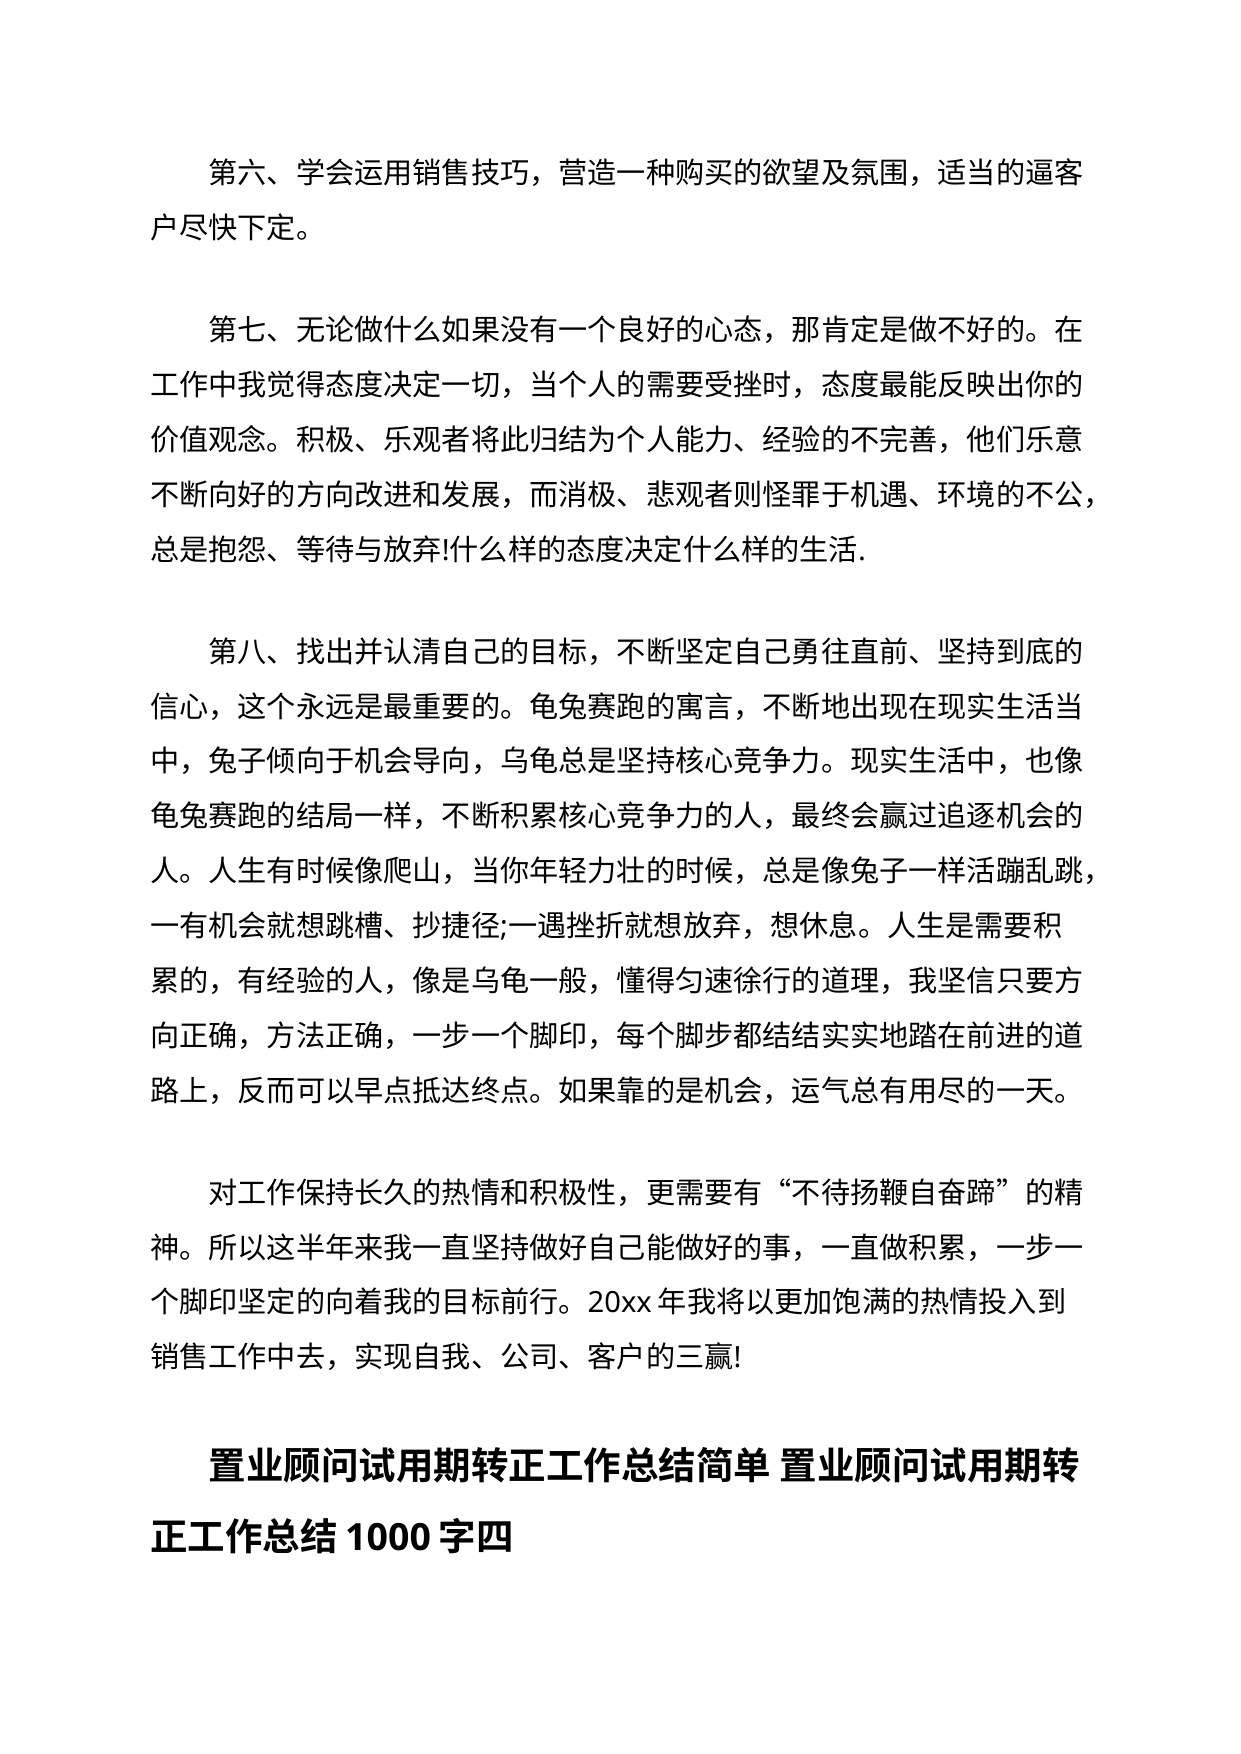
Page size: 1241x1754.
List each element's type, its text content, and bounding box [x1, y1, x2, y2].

text 第七、无论做什么如果没有一个良好的心态，那肯定是做不好的。在工作中我觉得态度决定一切，当个人的需要受挫时，态度最能反映出你的价值观念。积极、乐观者将此归结为个人能力、经验的不完善，他们乐意不断向好的方向改进和发展，而消极、悲观者则怪罪于机遇、环境的不公，总是抱怨、等待与放弃!什么样的态度决定什么样的生活. [150, 307, 1090, 569]
text 第六、学会运用销售技巧，营造一种购买的欲望及氛围，适当的逼客户尽快下定。 [150, 150, 1090, 247]
text 对工作保持长久的热情和积极性，更需要有“不待扬鞭自奋蹄”的精神。所以这半年来我一直坚持做好自己能做好的事，一直做积累，一步一个脚印坚定的向着我的目标前行。20xx年我将以更加饱满的热情投入到销售工作中去，实现自我、公司、客户的三赢! [150, 1169, 1090, 1376]
text 第八、找出并认清自己的目标，不断坚定自己勇往直前、坚持到底的信心，这个永远是最重要的。龟兔赛跑的寓言，不断地出现在现实生活当中，兔子倾向于机会导向，乌龟总是坚持核心竞争力。现实生活中，也像龟兔赛跑的结局一样，不断积累核心竞争力的人，最终会赢过追逐机会的人。人生有时候像爬山，当你年轻力壮的时候，总是像兔子一样活蹦乱跳，一有机会就想跳槽、抄捷径;一遇挫折就想放弃，想休息。人生是需要积累的，有经验的人，像是乌龟一般，懂得匀速徐行的道理，我坚信只要方向正确，方法正确，一步一个脚印，每个脚步都结结实实地踏在前进的道路上，反而可以早点抵达终点。如果靠的是机会，运气总有用尽的一天。 [150, 628, 1090, 1110]
text 置业顾问试用期转正工作总结简单 置业顾问试用期转正工作总结1000字四 [150, 1436, 1090, 1561]
